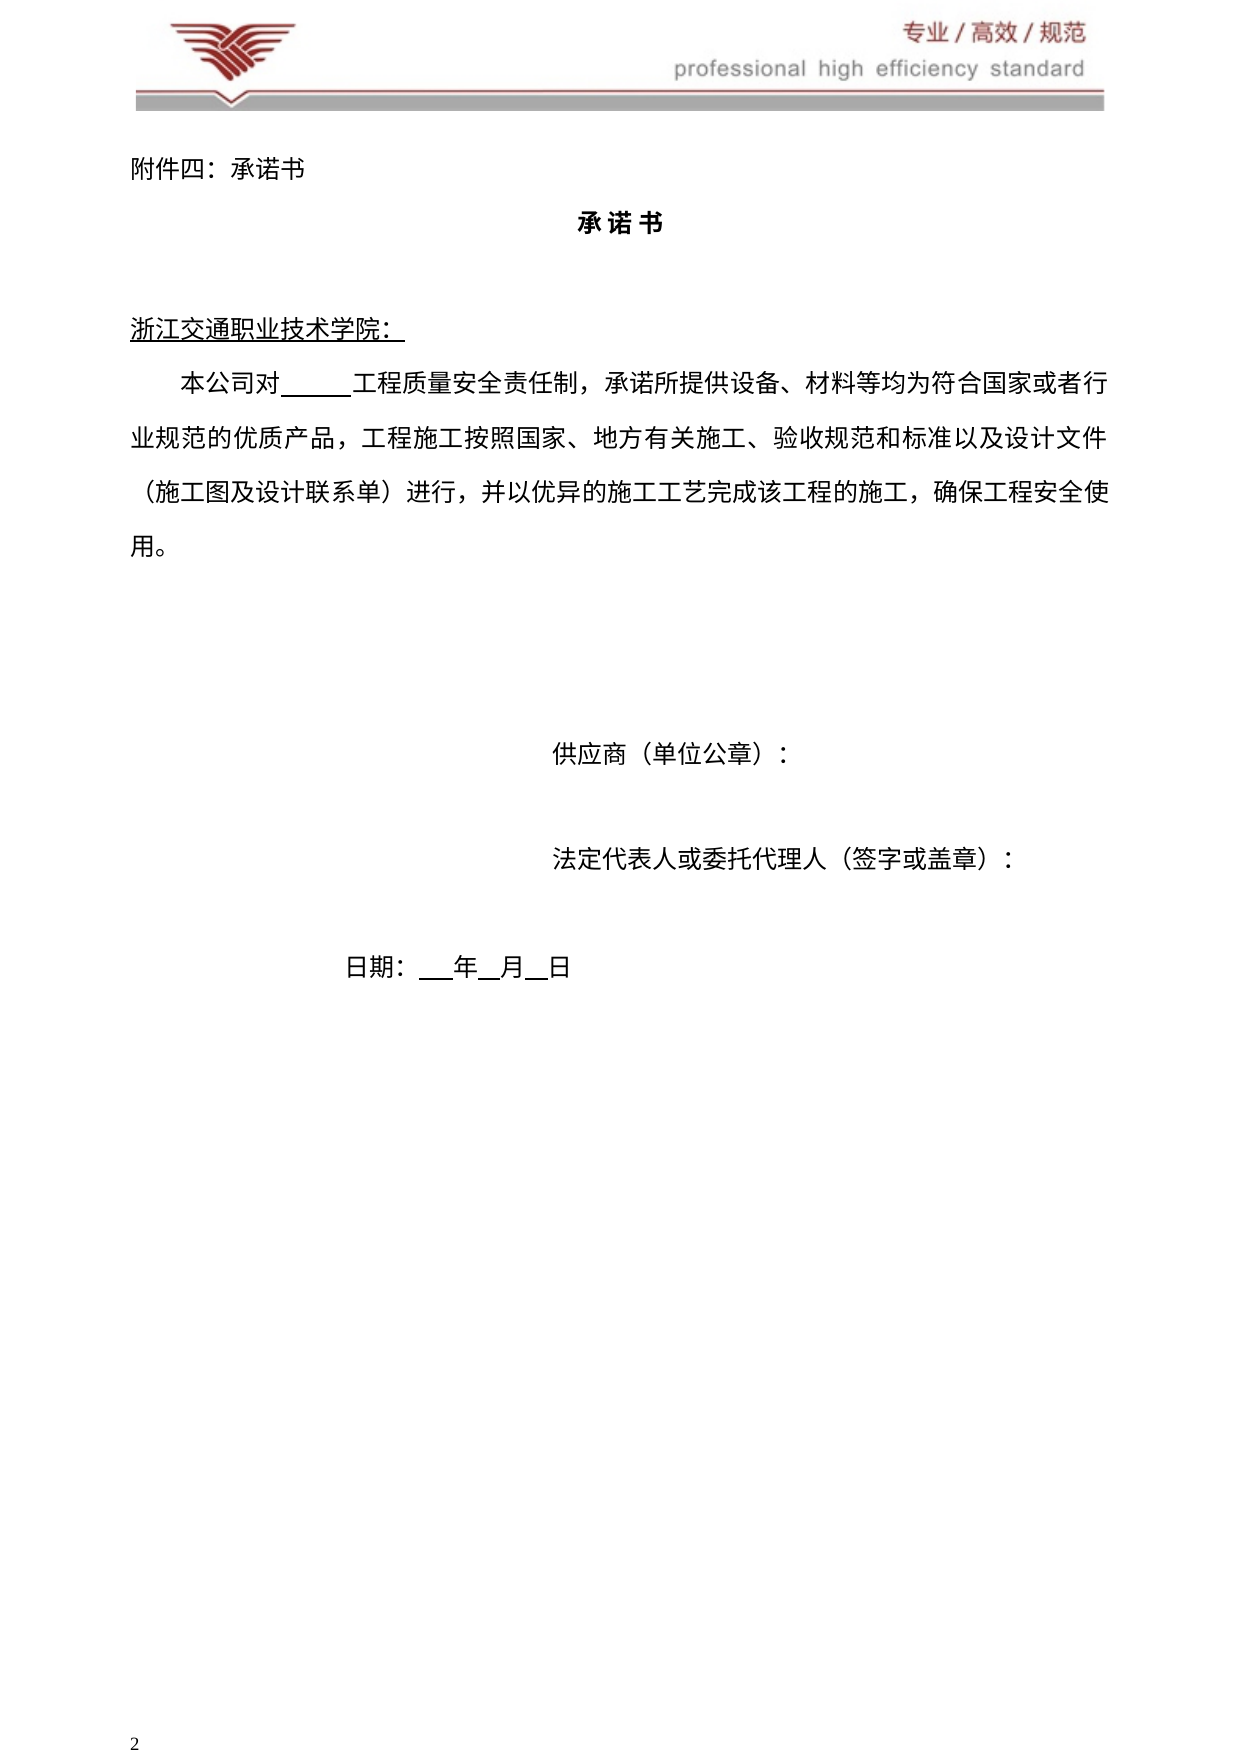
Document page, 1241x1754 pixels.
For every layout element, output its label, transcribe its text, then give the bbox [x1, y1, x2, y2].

picture [135, 0, 1105, 111]
text 附件四：承诺书 [130, 149, 1110, 186]
text 供应商（单位公章）： [130, 734, 1110, 771]
text 法定代表人或委托代理人（签字或盖章）： [130, 840, 1110, 876]
text 本公司对 工程质量安全责任制，承诺所提供设备、材料等均为符合国家或者行业规范的优质产品，工程施工按照国家、地方有关施工、验收规范和标准以及设计文件（施工图及设计联系单）进行，并以优异的施工工艺完成该工程的施工，确保工程安全使用。 [130, 364, 1110, 563]
text 承 诺 书 [130, 204, 1110, 240]
text 浙江交通职业技术学院： [130, 309, 1110, 346]
text 日期： 年 月 日 [130, 945, 1110, 986]
